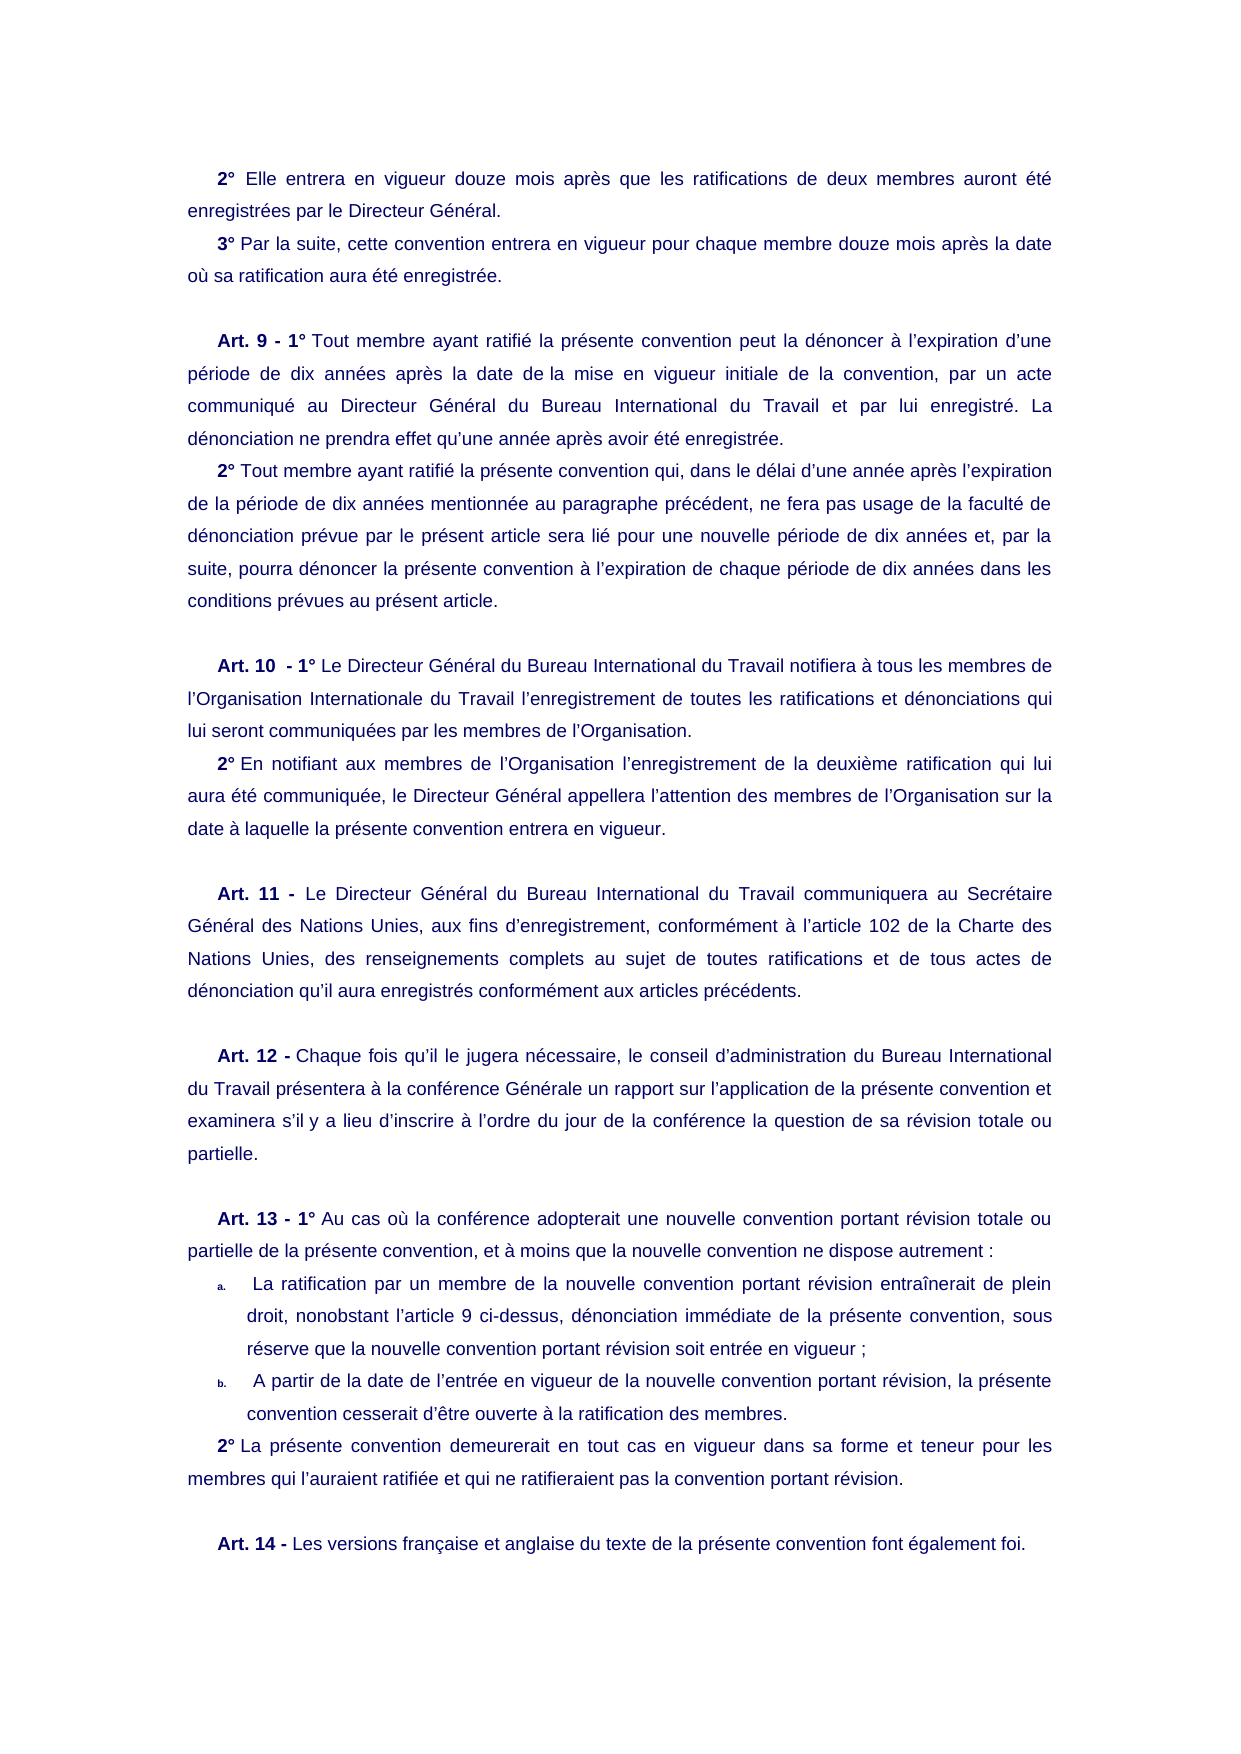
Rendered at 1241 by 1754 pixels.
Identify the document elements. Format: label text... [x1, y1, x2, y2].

text Art. 12 - Chaque fois qu’il le jugera nécessaire, le conseil d’administration du Bureau International du Travail présentera à la conférence Générale un rapport sur l’application de la présente convention et examinera s’il y a lieu d’inscrire à l’ordre du jour de la conférence la question de sa révision totale ou partielle. [187, 1039, 1053, 1169]
text 3° Par la suite, cette convention entrera en vigueur pour chaque membre douze mois après la date où sa ratification aura été enregistrée. [187, 227, 1053, 292]
text 2° En notifiant aux membres de l’Organisation l’enregistrement de la deuxième ratification qui lui aura été communiquée, le Directeur Général appellera l’attention des membres de l’Organisation sur la date à laquelle la présente convention entrera en vigueur. [187, 747, 1053, 844]
text 2° La présente convention demeurerait en tout cas en vigueur dans sa forme et teneur pour les membres qui l’auraient ratifiée et qui ne ratifieraient pas la convention portant révision. [187, 1429, 1053, 1494]
text Art. 11 - Le Directeur Général du Bureau International du Travail communiquera au Secrétaire Général des Nations Unies, aux fins d’enregistrement, conformément à l’article 102 de la Charte des Nations Unies, des renseignements complets au sujet de toutes ratifications et de tous actes de dénonciation qu’il aura enregistrés conformément aux articles précédents. [187, 877, 1053, 1007]
text 2° Elle entrera en vigueur douze mois après que les ratifications de deux membres auront été enregistrées par le Directeur Général. [187, 162, 1053, 227]
text Art. 10 - 1° Le Directeur Général du Bureau International du Travail notifiera à tous les membres de l’Organisation Internationale du Travail l’enregistrement de toutes les ratifications et dénonciations qui lui seront communiquées par les membres de l’Organisation. [187, 649, 1053, 747]
text 2° Tout membre ayant ratifié la présente convention qui, dans le délai d’une année après l’expiration de la période de dix années mentionnée au paragraphe précédent, ne fera pas usage de la faculté de dénonciation prévue par le présent article sera lié pour une nouvelle période de dix années et, par la suite, pourra dénoncer la présente convention à l’expiration de chaque période de dix années dans les conditions prévues au présent article. [187, 454, 1053, 617]
text a. La ratification par un membre de la nouvelle convention portant révision entraînerait de plein droit, nonobstant l’article 9 ci-dessus, dénonciation immédiate de la présente convention, sous réserve que la nouvelle convention portant révision soit entrée en vigueur ; [217, 1267, 1053, 1364]
text b. A partir de la date de l’entrée en vigueur de la nouvelle convention portant révision, la présente convention cesserait d’être ouverte à la ratification des membres. [217, 1364, 1053, 1429]
text Art. 9 - 1° Tout membre ayant ratifié la présente convention peut la dénoncer à l’expiration d’une période de dix années après la date de la mise en vigueur initiale de la convention, par un acte communiqué au Directeur Général du Bureau International du Travail et par lui enregistré. La dénonciation ne prendra effet qu’une année après avoir été enregistrée. [187, 324, 1053, 454]
text Art. 14 - Les versions française et anglaise du texte de la présente convention font également foi. [187, 1527, 1053, 1559]
text Art. 13 - 1° Au cas où la conférence adopterait une nouvelle convention portant révision totale ou partielle de la présente convention, et à moins que la nouvelle convention ne dispose autrement : [187, 1202, 1053, 1267]
